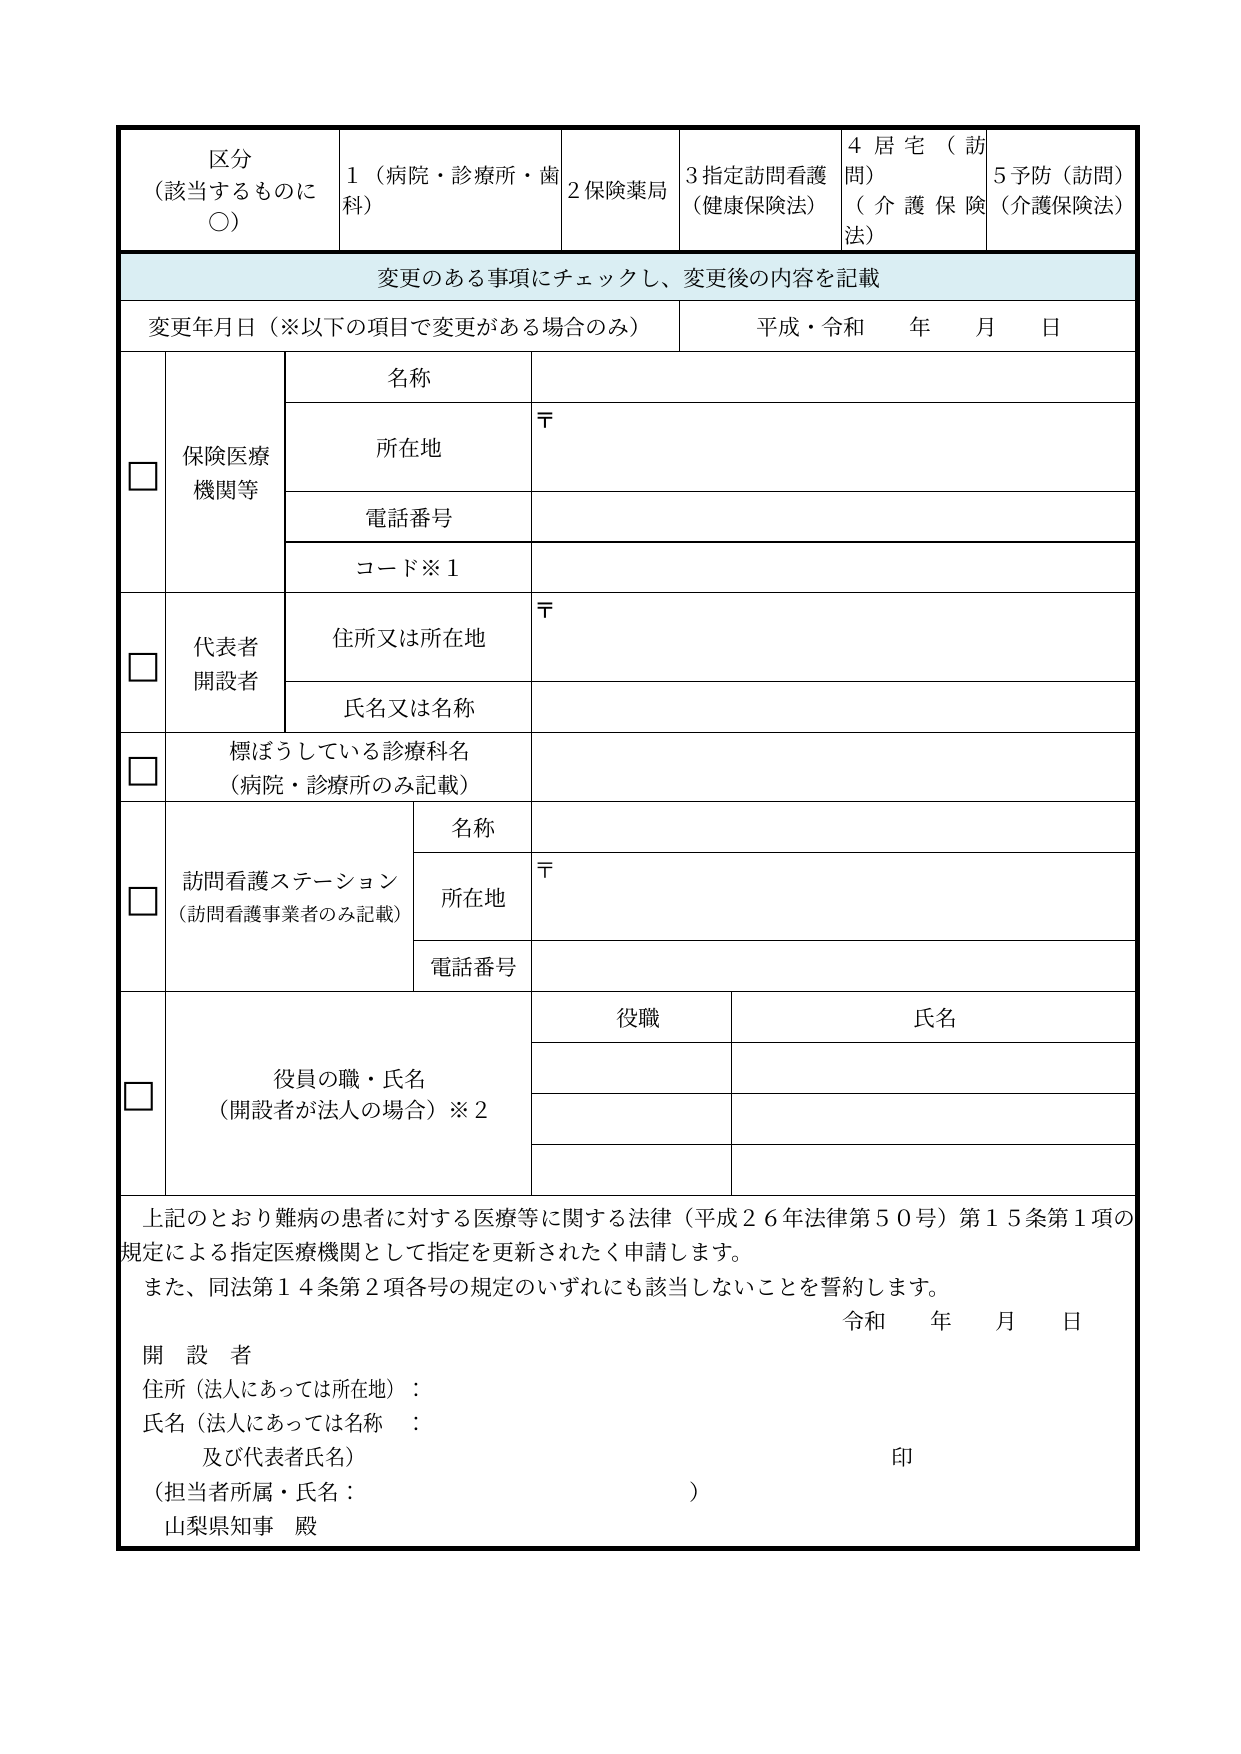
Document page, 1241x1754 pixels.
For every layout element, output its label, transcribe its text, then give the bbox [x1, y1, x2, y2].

table_cell 代表者 開設者 [166, 593, 284, 732]
table_cell 保険医療 機関等 [166, 352, 284, 592]
table_cell 住所又は所在地 [286, 593, 531, 681]
table_cell 〒 [532, 593, 1135, 681]
table_cell 〒 [532, 403, 1135, 491]
table_cell 役員の職・氏名 （開設者が法人の場合）※２ [166, 992, 531, 1194]
table_cell 電話番号 [414, 941, 531, 991]
table_cell □ [121, 352, 165, 592]
table_cell [532, 543, 1135, 592]
table_header ２保険薬局 [562, 130, 679, 249]
table_cell [532, 492, 1135, 541]
table_cell [532, 802, 1135, 852]
table_cell 名称 [286, 352, 531, 402]
table_cell 訪問看護ステーション （訪問看護事業者のみ記載） [166, 802, 413, 991]
table_cell 変更のある事項にチェックし、変更後の内容を記載 [121, 254, 1135, 300]
table_cell 所在地 [414, 853, 531, 940]
table_cell 役職 [532, 992, 731, 1042]
table_header ３指定訪問看護 （健康保険法） [680, 130, 841, 249]
table_cell □ [121, 992, 165, 1194]
table_cell 電話番号 [286, 492, 531, 541]
table_cell [532, 352, 1135, 402]
table_cell 氏名 [732, 992, 1135, 1042]
table_cell 名称 [414, 802, 531, 852]
table_cell □ [121, 802, 165, 991]
table_cell [532, 1094, 731, 1144]
table_cell [532, 733, 1135, 801]
table_cell [532, 1043, 731, 1093]
table_cell 氏名又は名称 [286, 682, 531, 732]
table_cell □ [121, 593, 165, 732]
table_header 区分 （該当するものに○） [121, 130, 339, 249]
table_cell 標ぼうしている診療科名 （病院・診療所のみ記載） [166, 733, 531, 801]
table_cell [732, 1094, 1135, 1144]
table_header ４居宅（訪問） （介護保険法） [842, 130, 986, 249]
table_header １（病院・診療所・歯科） [340, 130, 561, 249]
table_cell 所在地 [286, 403, 531, 491]
table_cell コード※１ [286, 543, 531, 592]
table_cell [732, 1043, 1135, 1093]
table_cell 平成・令和 年 月 日 [680, 301, 1135, 351]
table_cell 変更年月日（※以下の項目で変更がある場合のみ） [121, 301, 679, 351]
table_cell 上記のとおり難病の患者に対する医療等に関する法律（平成２６年法律第５０号）第１５条第１項の規定による指定医療機関として指定を更新されたく申請します。 また、同法第１４条第２項各号の規定のいずれにも該当しないことを誓約します。 令和 年 月 日 開 設 者 住所（法人にあっては所在地）： 氏名（法人にあっては名称 ： 及び代表者氏名） 印 （担当者所属・氏名： ） 山梨県知事 殿 [121, 1196, 1135, 1546]
table_header ５予防（訪問） （介護保険法） [987, 130, 1135, 249]
table_cell [732, 1145, 1135, 1194]
table_cell [532, 1145, 731, 1194]
table_cell 〒 [532, 853, 1135, 940]
table_cell □ [121, 733, 165, 801]
table_cell [532, 941, 1135, 991]
table_cell [532, 682, 1135, 732]
